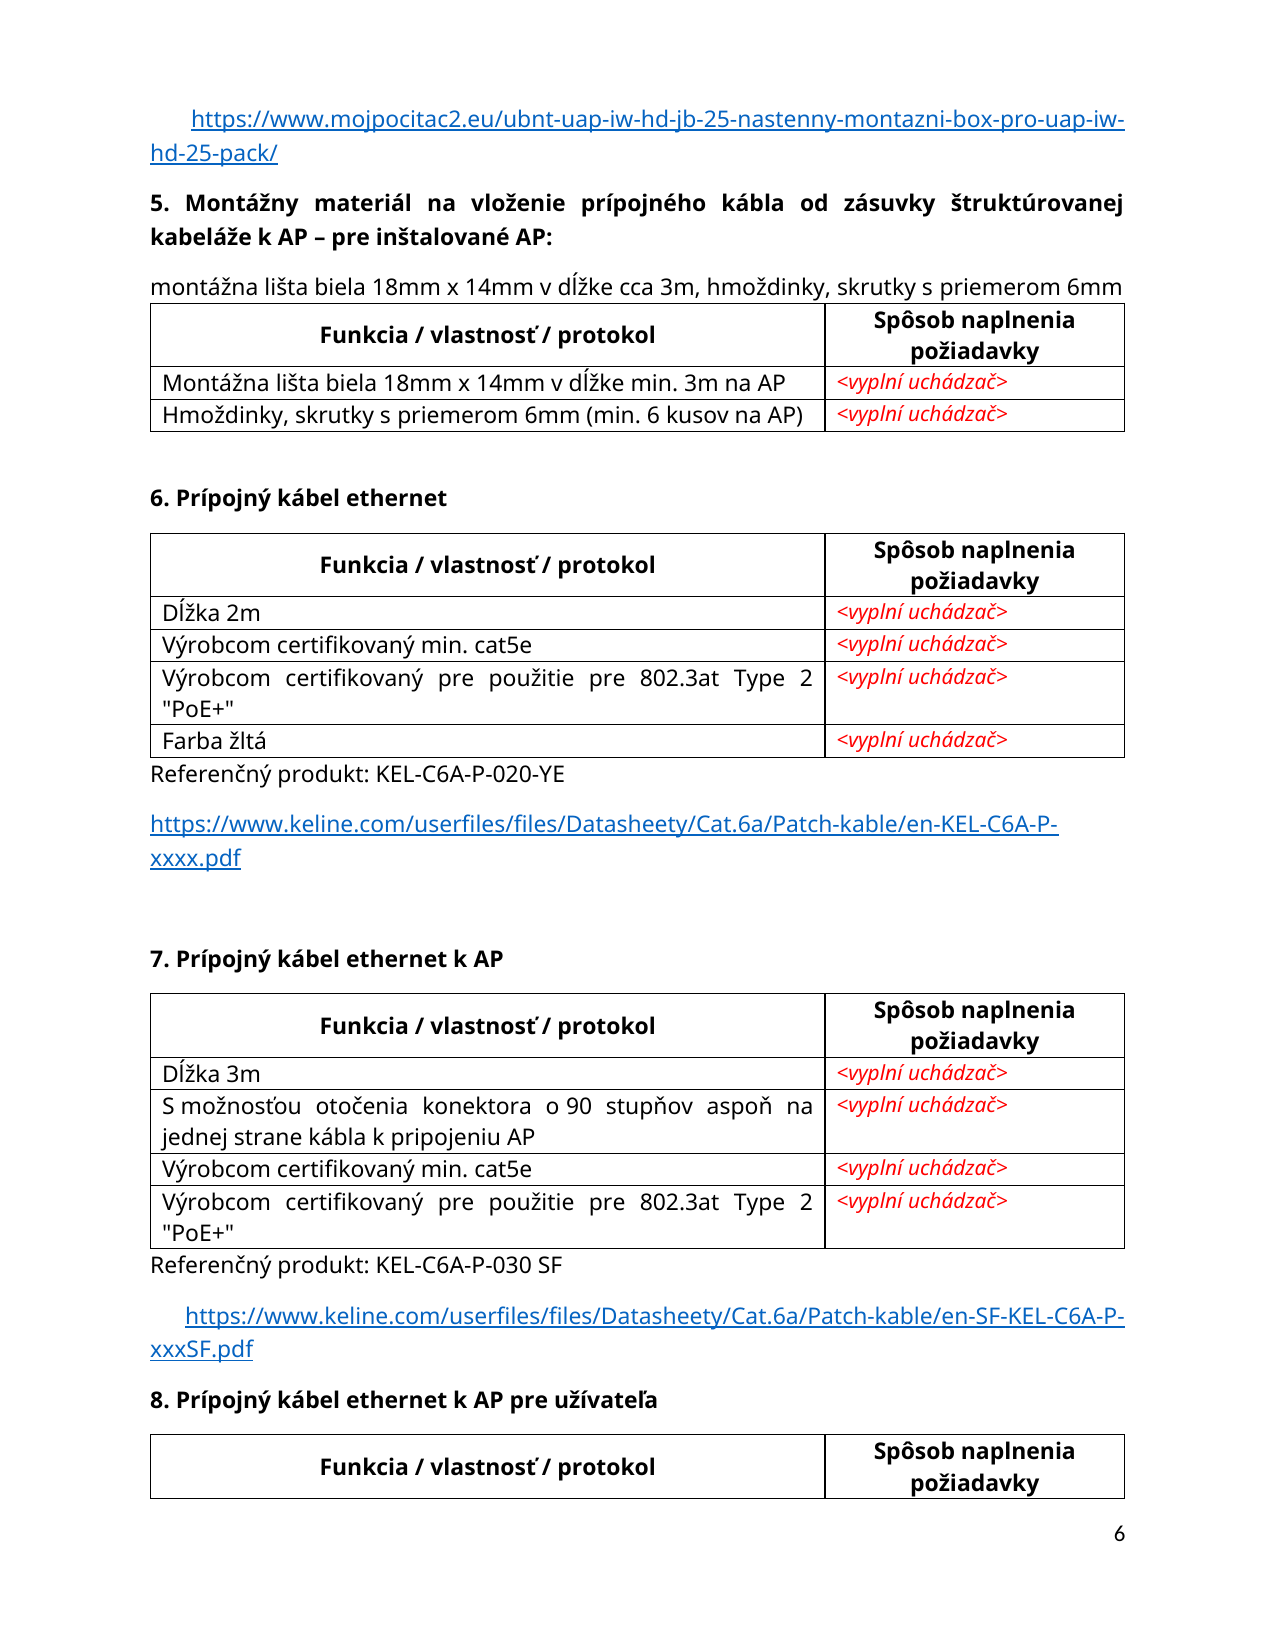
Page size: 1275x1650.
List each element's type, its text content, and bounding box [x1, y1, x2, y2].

table_cell Výrobcom certifikovaný pre použitie pre 802.3at Type 2 "PoE+" [151, 1186, 824, 1248]
table_header Funkcia / vlastnosť / protokol [151, 534, 824, 596]
text 7. Prípojný kábel ethernet k AP [150, 943, 1125, 974]
table_cell Výrobcom certifikovaný pre použitie pre 802.3at Type 2 "PoE+" [151, 662, 824, 724]
table_cell <vyplní uchádzač> [826, 725, 1124, 757]
table_cell Dĺžka 2m [151, 597, 824, 628]
table_header Funkcia / vlastnosť / protokol [151, 994, 824, 1057]
text 5. Montážny materiál na vloženie prípojného kábla od zásuvky štruktúrovanej kabeláže k AP – pre inštalované AP: [150, 187, 1125, 252]
table_cell Farba žltá [151, 725, 824, 757]
text 8. Prípojný kábel ethernet k AP pre užívateľa [150, 1384, 1125, 1415]
table_cell Montážna lišta biela 18mm x 14mm v dĺžke min. 3m na AP [151, 367, 824, 398]
table_cell <vyplní uchádzač> [826, 1154, 1124, 1185]
table_cell <vyplní uchádzač> [826, 1090, 1124, 1152]
text https://www.keline.com/userfiles/files/Datasheety/Cat.6a/Patch-kable/en-KEL-C6A-P-xxxx.pdf [150, 808, 1125, 873]
table_header Spôsob naplnenia požiadavky [826, 534, 1124, 596]
table_cell <vyplní uchádzač> [826, 367, 1124, 398]
text 6. Prípojný kábel ethernet [150, 482, 1125, 513]
text https://www.mojpocitac2.eu/ubnt-uap-iw-hd-jb-25-nastenny-montazni-box-pro-uap-iw-hd-25-pack/ [150, 103, 1125, 168]
table_cell <vyplní uchádzač> [826, 1058, 1124, 1089]
table_cell <vyplní uchádzač> [826, 1186, 1124, 1248]
table_cell <vyplní uchádzač> [826, 597, 1124, 628]
table_cell S možnosťou otočenia konektora o 90 stupňov aspoň na jednej strane kábla k pripojeniu AP [151, 1090, 824, 1152]
text Referenčný produkt: KEL-C6A-P-030 SF [150, 1249, 1125, 1281]
table_cell Dĺžka 3m [151, 1058, 824, 1089]
table_header Spôsob naplnenia požiadavky [826, 1435, 1124, 1498]
table_cell Hmoždinky, skrutky s priemerom 6mm (min. 6 kusov na AP) [151, 400, 824, 431]
text montážna lišta biela 18mm x 14mm v dĺžke cca 3m, hmoždinky, skrutky s priemerom 6mm [150, 271, 1125, 303]
table_header Funkcia / vlastnosť / protokol [151, 1435, 824, 1498]
table_cell Výrobcom certifikovaný min. cat5e [151, 630, 824, 661]
table_cell <vyplní uchádzač> [826, 630, 1124, 661]
table_cell Výrobcom certifikovaný min. cat5e [151, 1154, 824, 1185]
text Referenčný produkt: KEL-C6A-P-020-YE [150, 758, 1125, 789]
table_cell <vyplní uchádzač> [826, 400, 1124, 431]
table_header Spôsob naplnenia požiadavky [826, 304, 1124, 366]
table_header Spôsob naplnenia požiadavky [826, 994, 1124, 1057]
text https://www.keline.com/userfiles/files/Datasheety/Cat.6a/Patch-kable/en-SF-KEL-C6A-P-xxxSF.pdf [150, 1300, 1125, 1365]
table_cell <vyplní uchádzač> [826, 662, 1124, 724]
table_header Funkcia / vlastnosť / protokol [151, 304, 824, 366]
